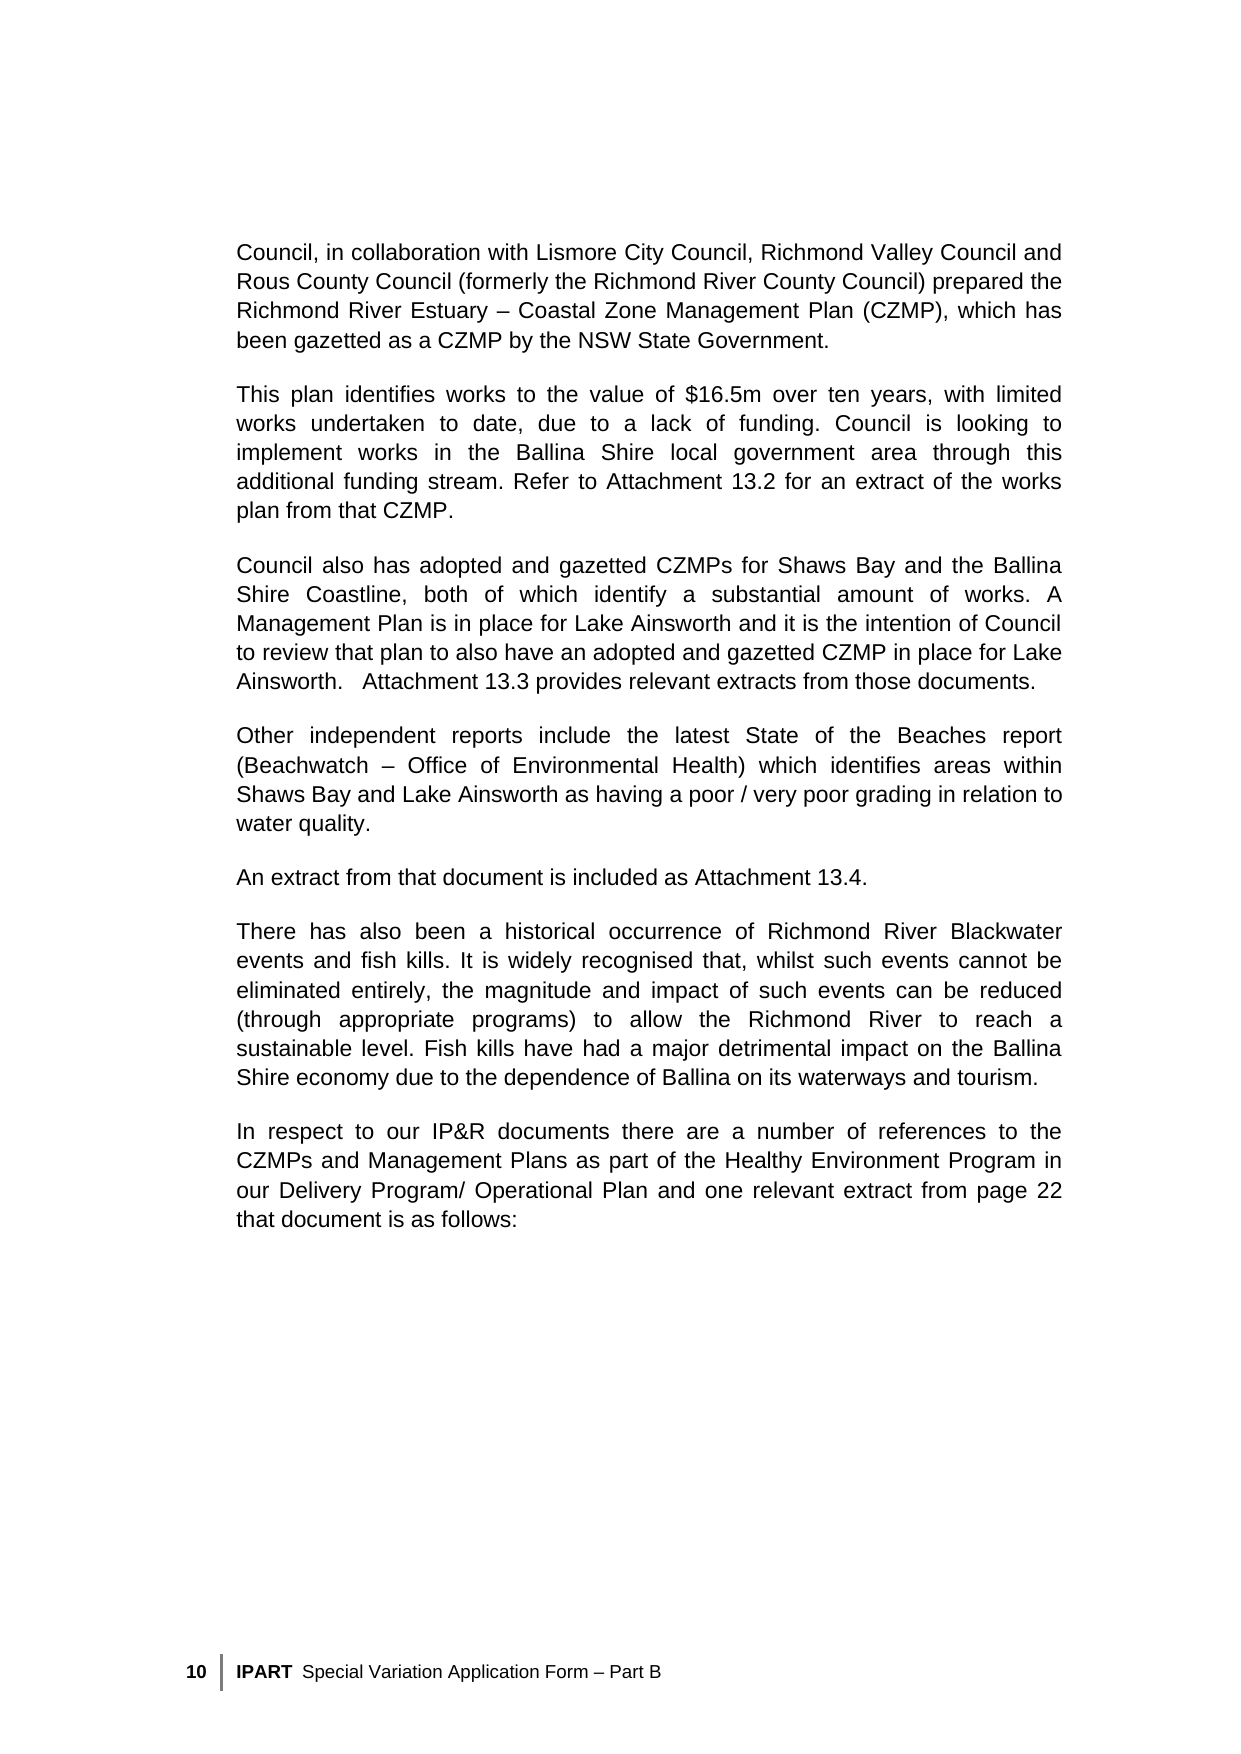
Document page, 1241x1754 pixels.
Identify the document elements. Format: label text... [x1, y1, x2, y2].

text This plan identifies works to the value of $16.5m over ten years, with limited works undertaken to date, due to a lack of funding. Council is looking to implement works in the Ballina Shire local government area through this additional funding stream. Refer to Attachment 13.2 for an extract of the works plan from that CZMP. [236, 378, 1063, 524]
text Other independent reports include the latest State of the Beaches report (Beachwatch – Office of Environmental Health) which identifies areas within Shaws Bay and Lake Ainsworth as having a poor / very poor grading in relation to water quality. [236, 719, 1063, 836]
text There has also been a historical occurrence of Richmond River Blackwater events and fish kills. It is widely recognised that, whilst such events cannot be eliminated entirely, the magnitude and impact of such events can be reduced (through appropriate programs) to allow the Richmond River to reach a sustainable level. Fish kills have had a major detrimental impact on the Ballina Shire economy due to the dependence of Ballina on its waterways and tourism. [236, 915, 1063, 1090]
text In respect to our IP&R documents there are a number of references to the CZMPs and Management Plans as part of the Healthy Environment Program in our Delivery Program/ Operational Plan and one relevant extract from page 22 that document is as follows: [236, 1115, 1063, 1232]
text An extract from that document is included as Attachment 13.4. [236, 861, 1063, 890]
text Council also has adopted and gazetted CZMPs for Shaws Bay and the Ballina Shire Coastline, both of which identify a substantial amount of works. A Management Plan is in place for Lake Ainsworth and it is the intention of Council to review that plan to also have an adopted and gazetted CZMP in place for Lake Ainsworth. Attachment 13.3 provides relevant extracts from those documents. [236, 549, 1063, 694]
text Council, in collaboration with Lismore City Council, Richmond Valley Council and Rous County Council (formerly the Richmond River County Council) prepared the Richmond River Estuary – Coastal Zone Management Plan (CZMP), which has been gazetted as a CZMP by the NSW State Government. [236, 236, 1063, 353]
